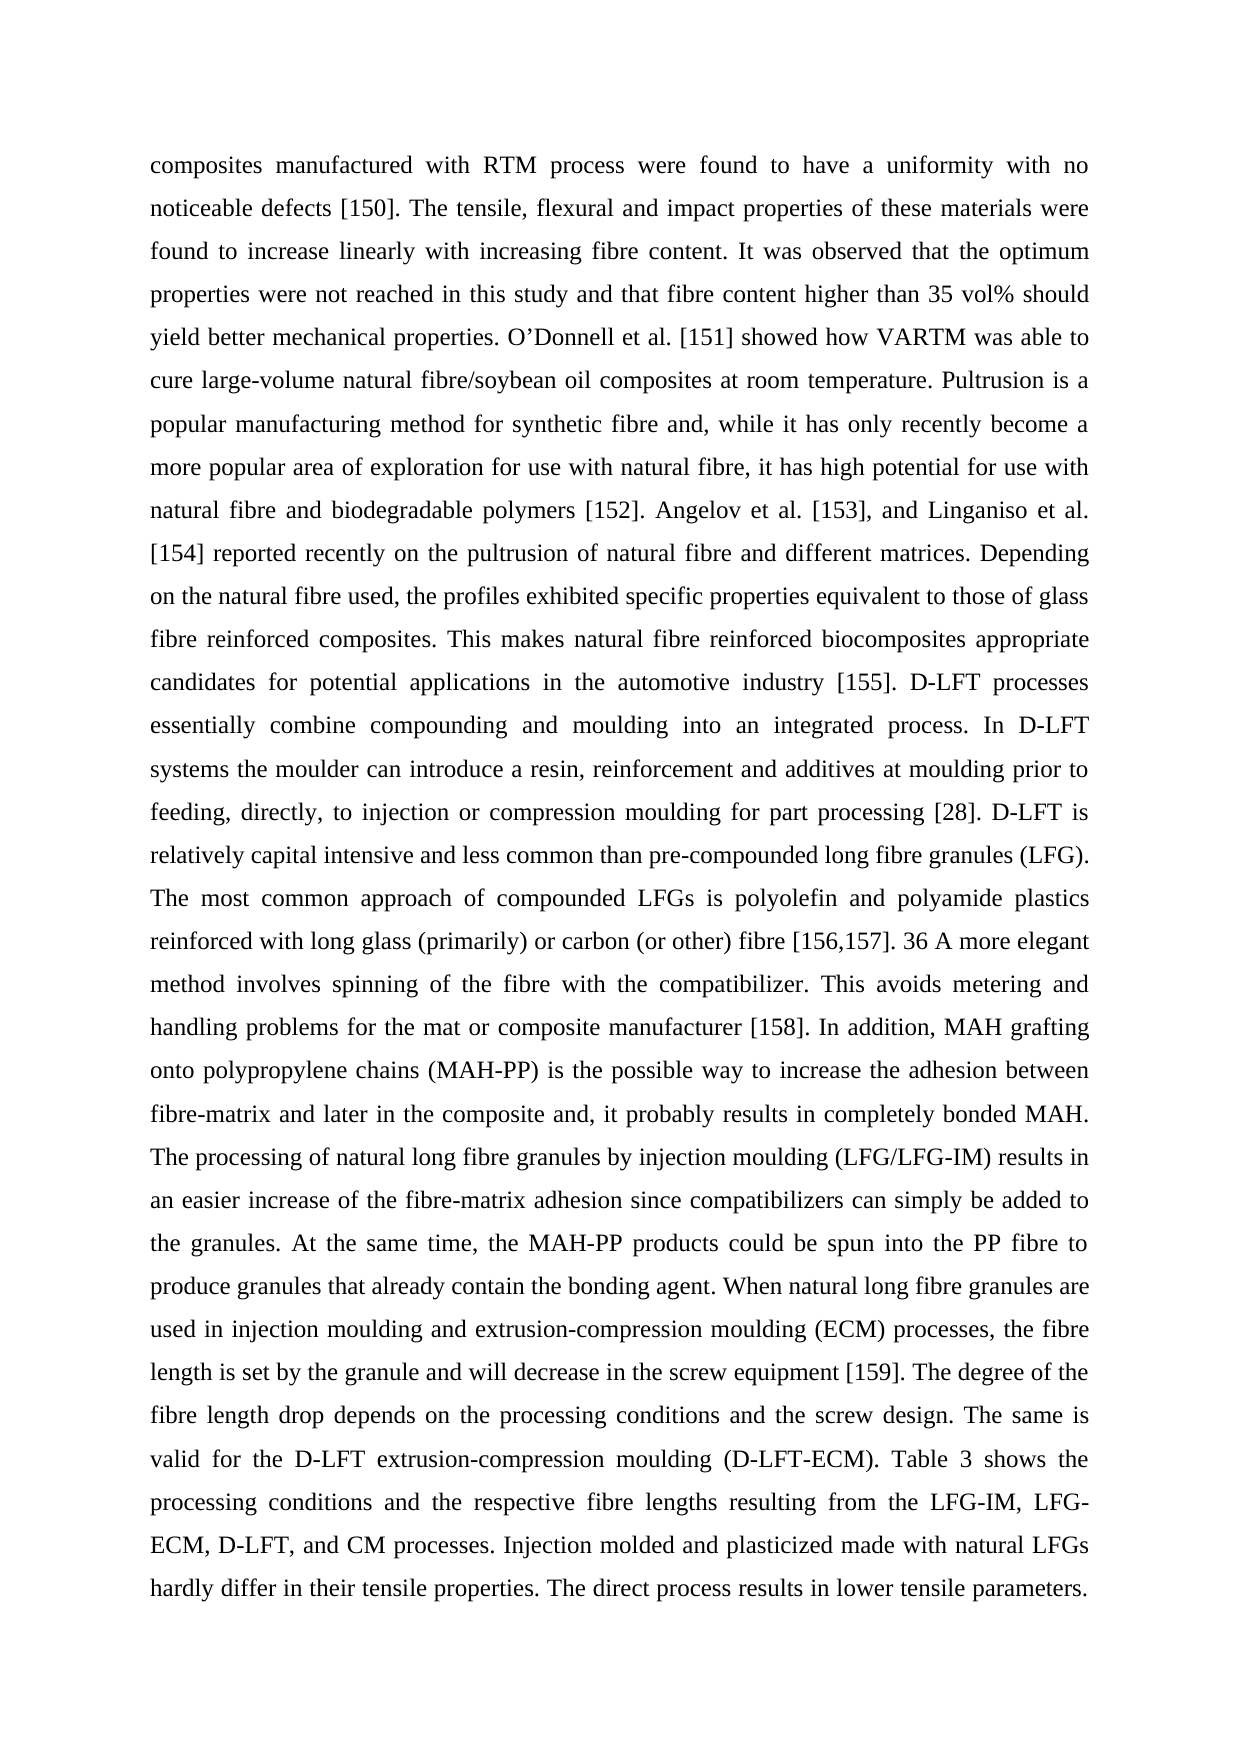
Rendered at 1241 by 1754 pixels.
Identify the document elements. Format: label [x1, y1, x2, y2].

text [150, 150, 1090, 1602]
